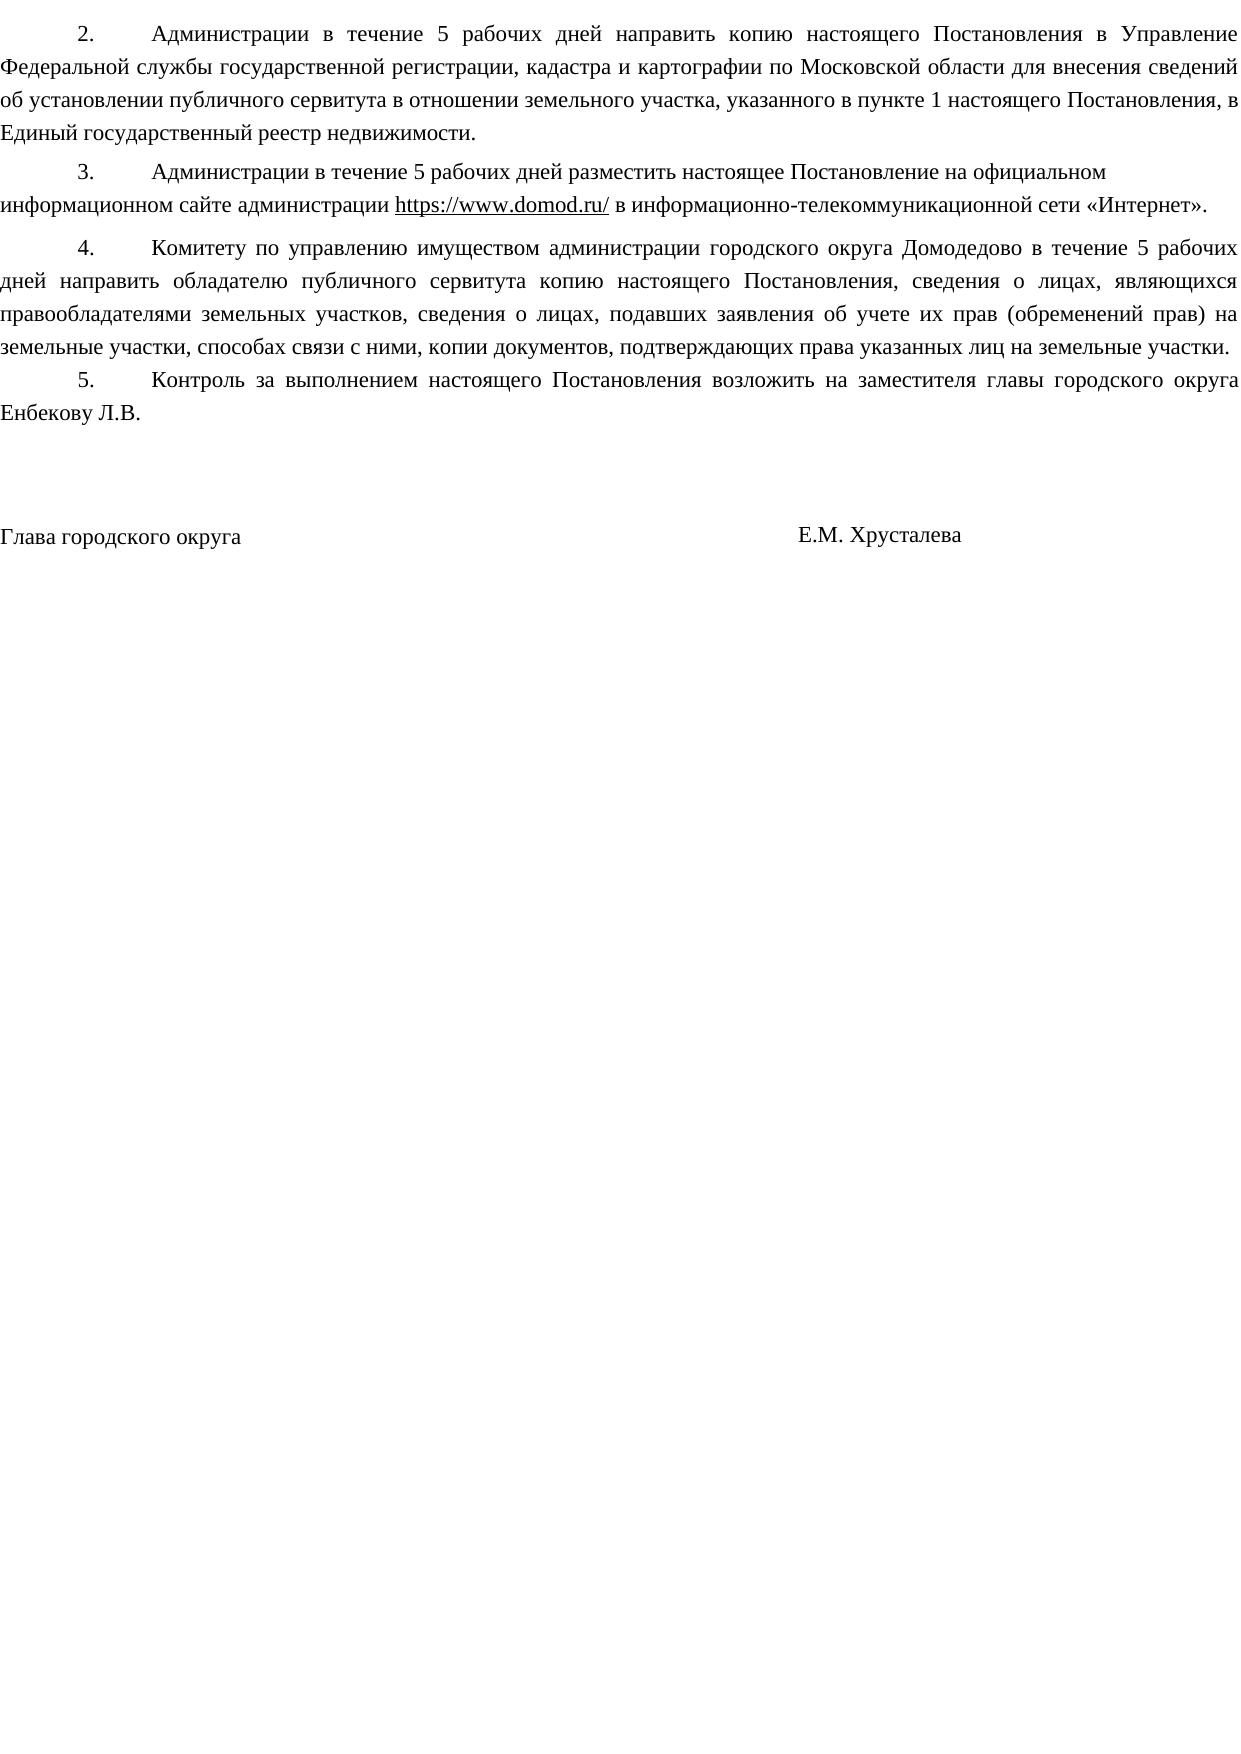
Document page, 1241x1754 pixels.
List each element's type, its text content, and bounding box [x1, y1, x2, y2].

list Комитету по управлению имуществом администрации городского округа Домодедово в течение 5 рабочих дней направить обладателю публичного сервитута копию настоящего Постановления, сведения о лицах, являющихся правообладателями земельных участков, сведения о лицах, подавших заявления об учете их прав (обременений прав) на земельные участки, способах связи с ними, копии документов, подтверждающих права указанных лиц на земельные участки. [0, 229, 1240, 361]
list Администрации в течение 5 рабочих дней разместить настоящее Постановление на официальном информационном сайте администрации https://www.domod.ru/ в информационно-телекоммуникационной сети «Интернет». [0, 153, 1240, 219]
list Контроль за выполнением настоящего Постановления возложить на заместителя главы городского округа Енбекову Л.В. [0, 361, 1240, 427]
text Глава городского округа [0, 526, 1240, 549]
list Администрации в течение 5 рабочих дней направить копию настоящего Постановления в Управление Федеральной службы государственной регистрации, кадастра и картографии по Московской области для внесения сведений об установлении публичного сервитута в отношении земельного участка, указанного в пункте 1 настоящего Постановления, в Единый государственный реестр недвижимости. [0, 15, 1240, 147]
